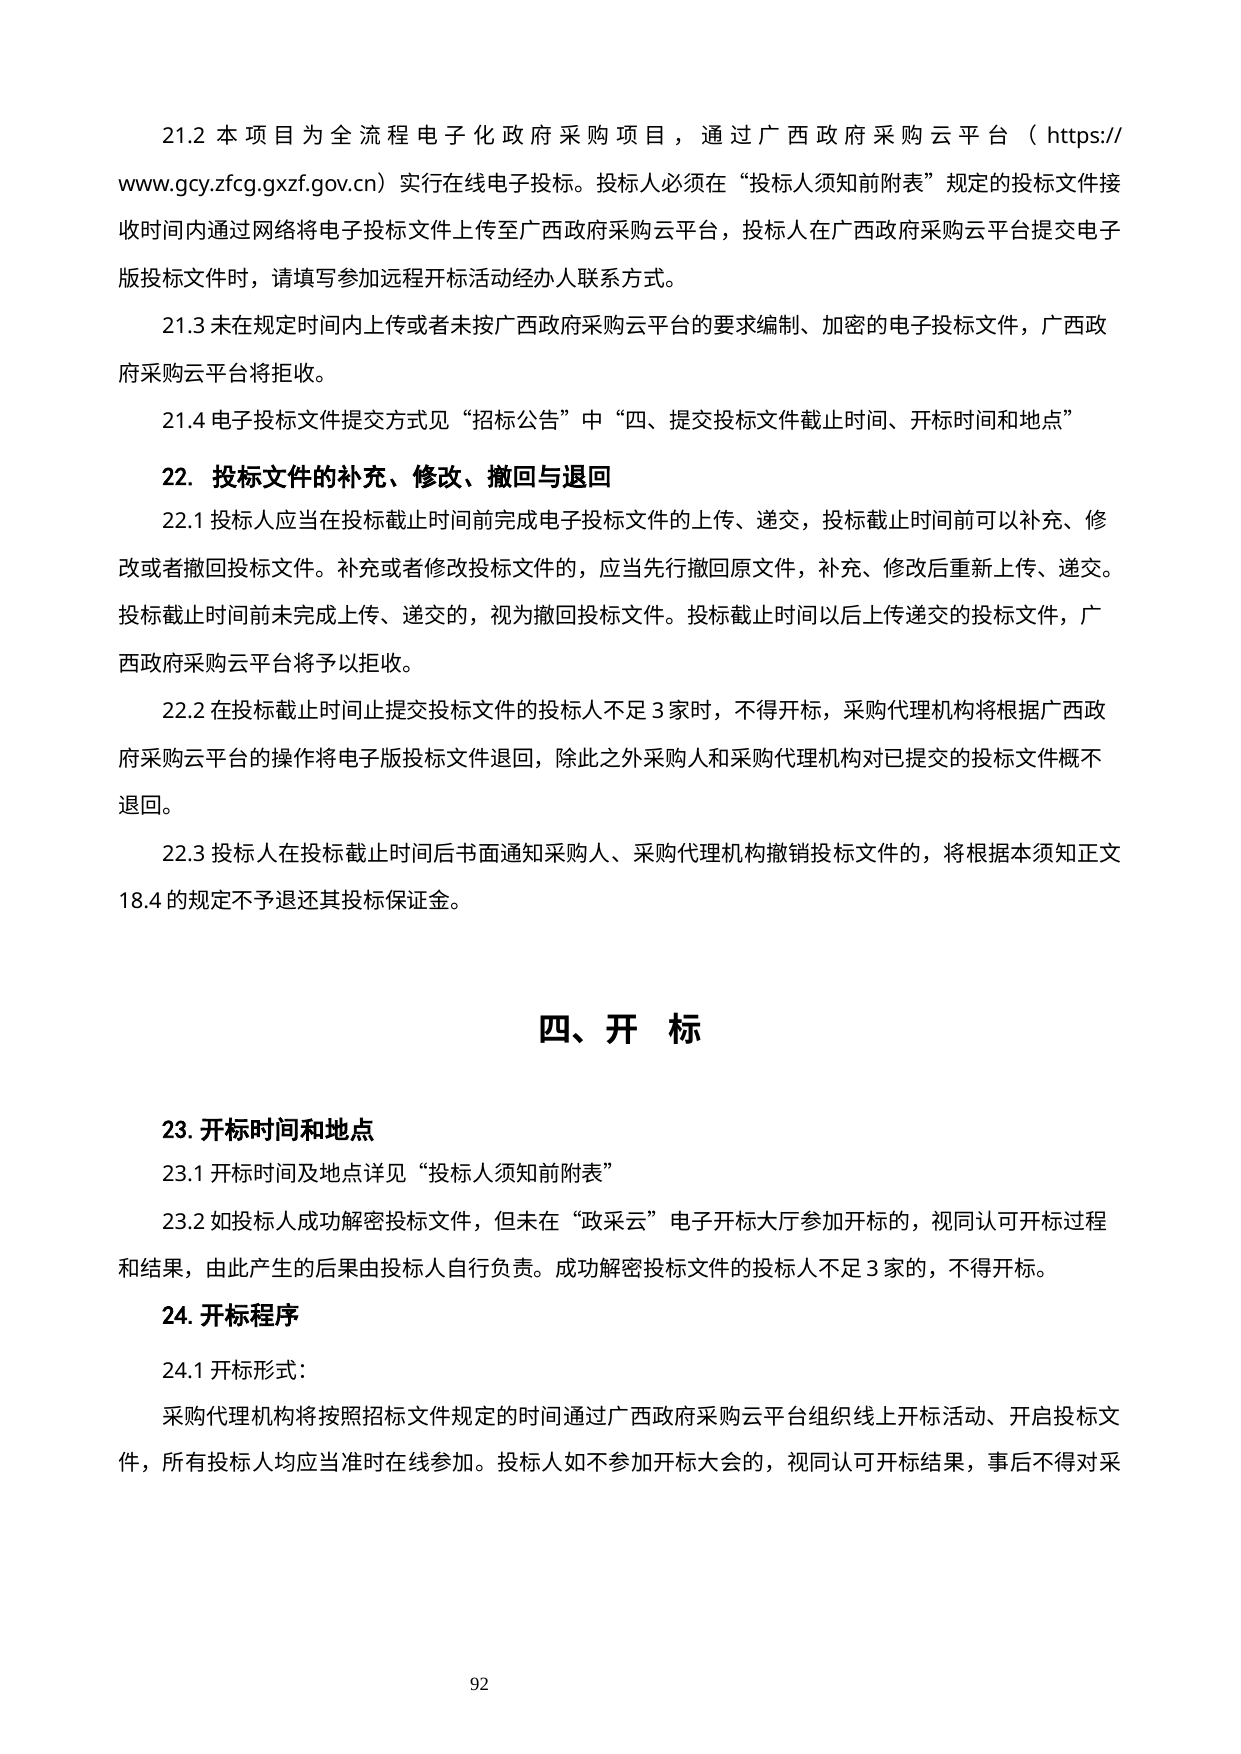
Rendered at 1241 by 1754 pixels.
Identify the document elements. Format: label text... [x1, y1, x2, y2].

text 23.2如投标人成功解密投标文件，但未在“政采云”电子开标大厅参加开标的，视同认可开标过程和结果，由此产生的后果由投标人自行负责。成功解密投标文件的投标人不足3家的，不得开标。 [118, 1204, 1122, 1283]
subtitle 21.2本项目为全流程电子化政府采购项目，通过广西政府采购云平台（https://www.gcy.zfcg.gxzf.gov.cn）实行在线电子投标。投标人必须在“投标人须知前附表”规定的投标文件接收时间内通过网络将电子投标文件上传至广西政府采购云平台，投标人在广西政府采购云平台提交电子版投标文件时，请填写参加远程开标活动经办人联系方式。 [118, 118, 1122, 292]
text 22.3 投标人在投标截止时间后书面通知采购人、采购代理机构撤销投标文件的，将根据本须知正文18.4的规定不予退还其投标保证金。 [118, 836, 1122, 915]
subtitle 四、开 标 [118, 1003, 1122, 1051]
text 24.1开标形式： [118, 1342, 1122, 1388]
text 22.1投标人应当在投标截止时间前完成电子投标文件的上传、递交，投标截止时间前可以补充、修改或者撤回投标文件。补充或者修改投标文件的，应当先行撤回原文件，补充、修改后重新上传、递交。投标截止时间前未完成上传、递交的，视为撤回投标文件。投标截止时间以后上传递交的投标文件，广西政府采购云平台将予以拒收。 [118, 503, 1122, 677]
text 22.2在投标截止时间止提交投标文件的投标人不足3家时，不得开标，采购代理机构将根据广西政府采购云平台的操作将电子版投标文件退回，除此之外采购人和采购代理机构对已提交的投标文件概不退回。 [118, 693, 1122, 820]
subtitle 24.开标程序 [162, 1299, 1122, 1327]
subtitle 22. 投标文件的补充、修改、撤回与退回 [162, 460, 1122, 489]
text 23.1开标时间及地点详见“投标人须知前附表” [118, 1156, 1122, 1188]
subtitle 21.3未在规定时间内上传或者未按广西政府采购云平台的要求编制、加密的电子投标文件，广西政府采购云平台将拒收。 [118, 308, 1122, 388]
text 21.4电子投标文件提交方式见“招标公告”中“四、提交投标文件截止时间、开标时间和地点” [118, 403, 1122, 435]
subtitle 23.开标时间和地点 [162, 1113, 1122, 1142]
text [118, 1388, 1122, 1479]
